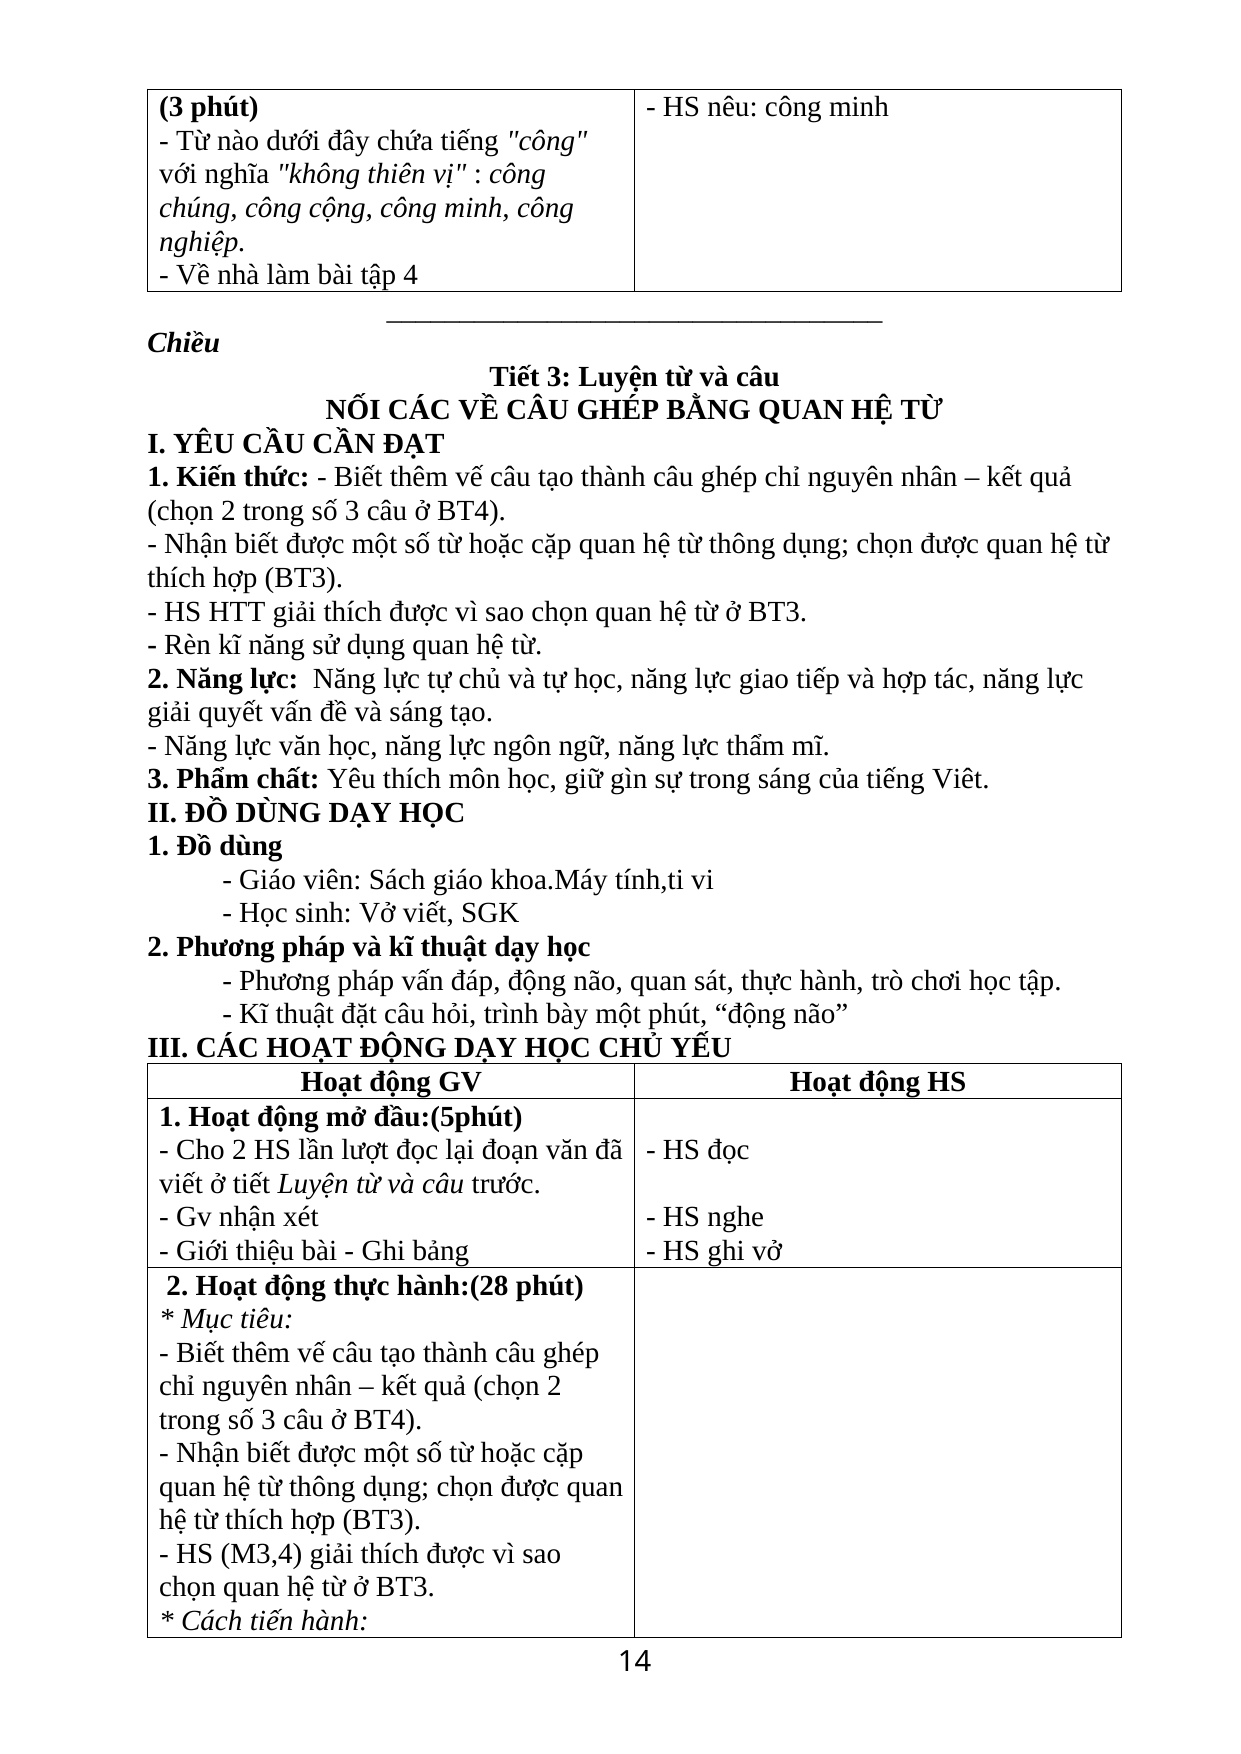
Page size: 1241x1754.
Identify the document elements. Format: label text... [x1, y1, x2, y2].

text NỐI CÁC VỀ CÂU GHÉP BẰNG QUAN HỆ TỪ [147, 392, 1122, 426]
text 2. Năng lực: Năng lực tự chủ và tự học, năng lực giao tiếp và hợp tác, năng lực giải quyết vấn đề và sáng tạo. [147, 661, 1122, 728]
text 2. Phương pháp và kĩ thuật dạy học [147, 929, 1122, 963]
text III. CÁC HOẠT ĐỘNG DẠY HỌC CHỦ YẾU [147, 1030, 1122, 1063]
text 1. Đồ dùng [147, 828, 1122, 862]
text - Học sinh: Vở viết, SGK [147, 896, 1122, 929]
text - Nhận biết được một số từ hoặc cặp quan hệ từ thông dụng; chọn được quan hệ từ thích hợp (BT3). [147, 527, 1122, 594]
text II. ĐỒ DÙNG DẠY HỌC [147, 795, 1122, 828]
text - Năng lực văn học, năng lực ngôn ngữ, năng lực thẩm mĩ. [147, 728, 1122, 761]
text Tiết 3: Luyện từ và câu [147, 359, 1122, 392]
table_cell - HS đọc - HS nghe - HS ghi vở [635, 1099, 1121, 1267]
table_header Hoạt động HS [635, 1064, 1121, 1098]
table_header Hoạt động GV [148, 1064, 634, 1098]
table_cell - HS nêu: công minh [635, 90, 1121, 291]
table_cell 1. Hoạt động mở đầu:(5phút) - Cho 2 HS lần lượt đọc lại đoạn văn đã viết ở tiết Luyện từ và câu trước. - Gv nhận xét - Giới thiệu bài - Ghi bảng [148, 1099, 634, 1267]
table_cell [635, 1268, 1121, 1637]
text - HS HTT giải thích được vì sao chọn quan hệ từ ở BT3. [147, 594, 1122, 627]
text 1. Kiến thức: - Biết thêm vế câu tạo thành câu ghép chỉ nguyên nhân – kết quả (chọn 2 trong số 3 câu ở BT4). [147, 459, 1122, 527]
text - Phương pháp vấn đáp, động não, quan sát, thực hành, trò chơi học tập. [147, 963, 1122, 996]
text - Rèn kĩ năng sử dụng quan hệ từ. [147, 627, 1122, 661]
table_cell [148, 90, 634, 291]
text - Giáo viên: Sách giáo khoa.Máy tính,ti vi [222, 862, 1122, 896]
text Chiều [147, 325, 1122, 359]
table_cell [148, 1268, 634, 1637]
text 3. Phẩm chất: Yêu thích môn học, giữ gìn sự trong sáng của tiếng Viêt. [147, 761, 1122, 795]
text __________________________________ [147, 292, 1122, 325]
text - Kĩ thuật đặt câu hỏi, trình bày một phút, “động não” [147, 996, 1122, 1030]
text I. YÊU CẦU CẦN ĐẠT [147, 426, 1122, 459]
